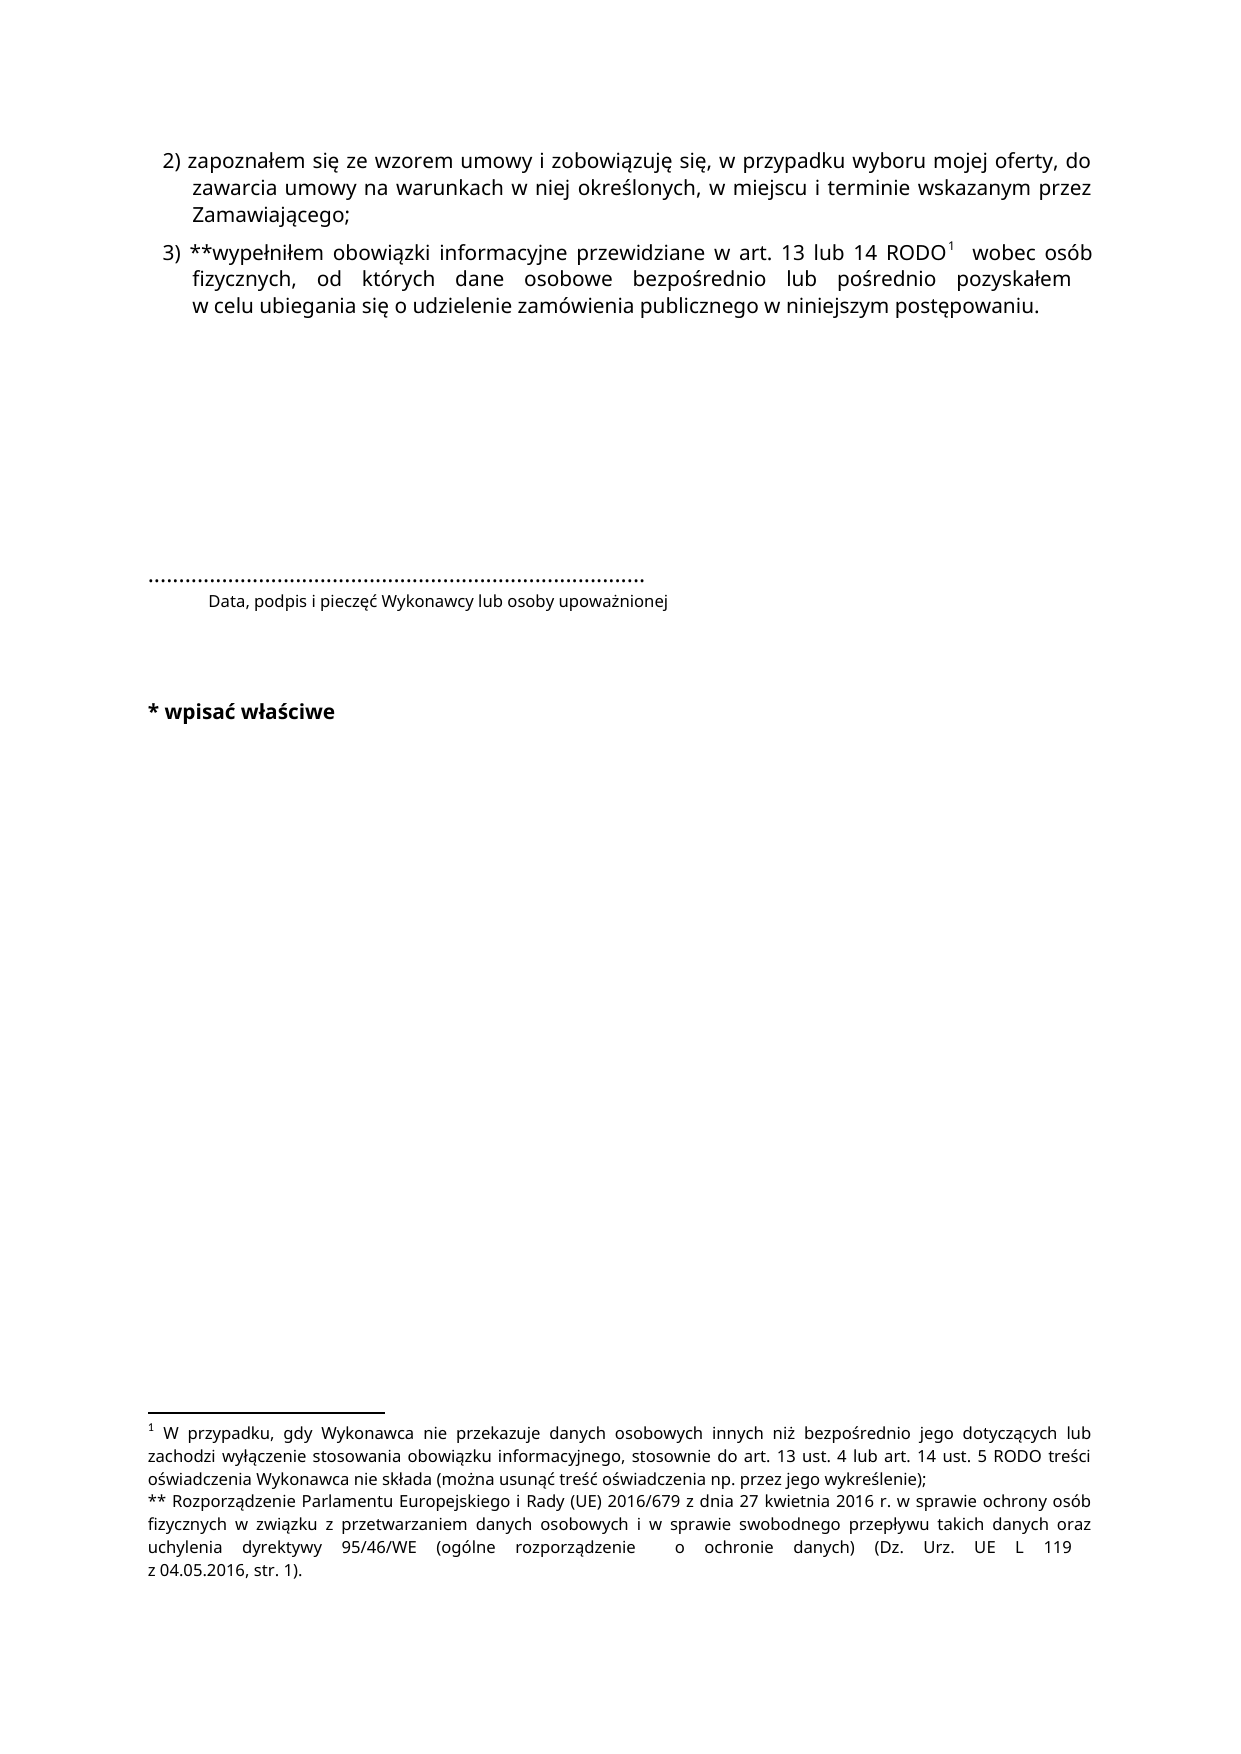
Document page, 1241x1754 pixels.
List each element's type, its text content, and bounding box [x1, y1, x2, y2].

text 3) **wypełniłem obowiązki informacyjne przewidziane w art. 13 lub 14 RODO wobec osób fizycznych, od których dane osobowe bezpośrednio lub pośrednio pozyskałem w celu ubiegania się o udzielenie zamówienia publicznego w niniejszym postępowaniu. [162, 238, 1093, 319]
text 2) zapoznałem się ze wzorem umowy i zobowiązuję się, w przypadku wyboru mojej oferty, do zawarcia umowy na warunkach w niej określonych, w miejscu i terminie wskazanym przez Zamawiającego; [162, 148, 1093, 228]
text ................................................................................. [148, 558, 1093, 589]
text Data, podpis i pieczęć Wykonawcy lub osoby upoważnionej [148, 589, 1093, 612]
text * wpisać właściwe [148, 697, 1093, 726]
